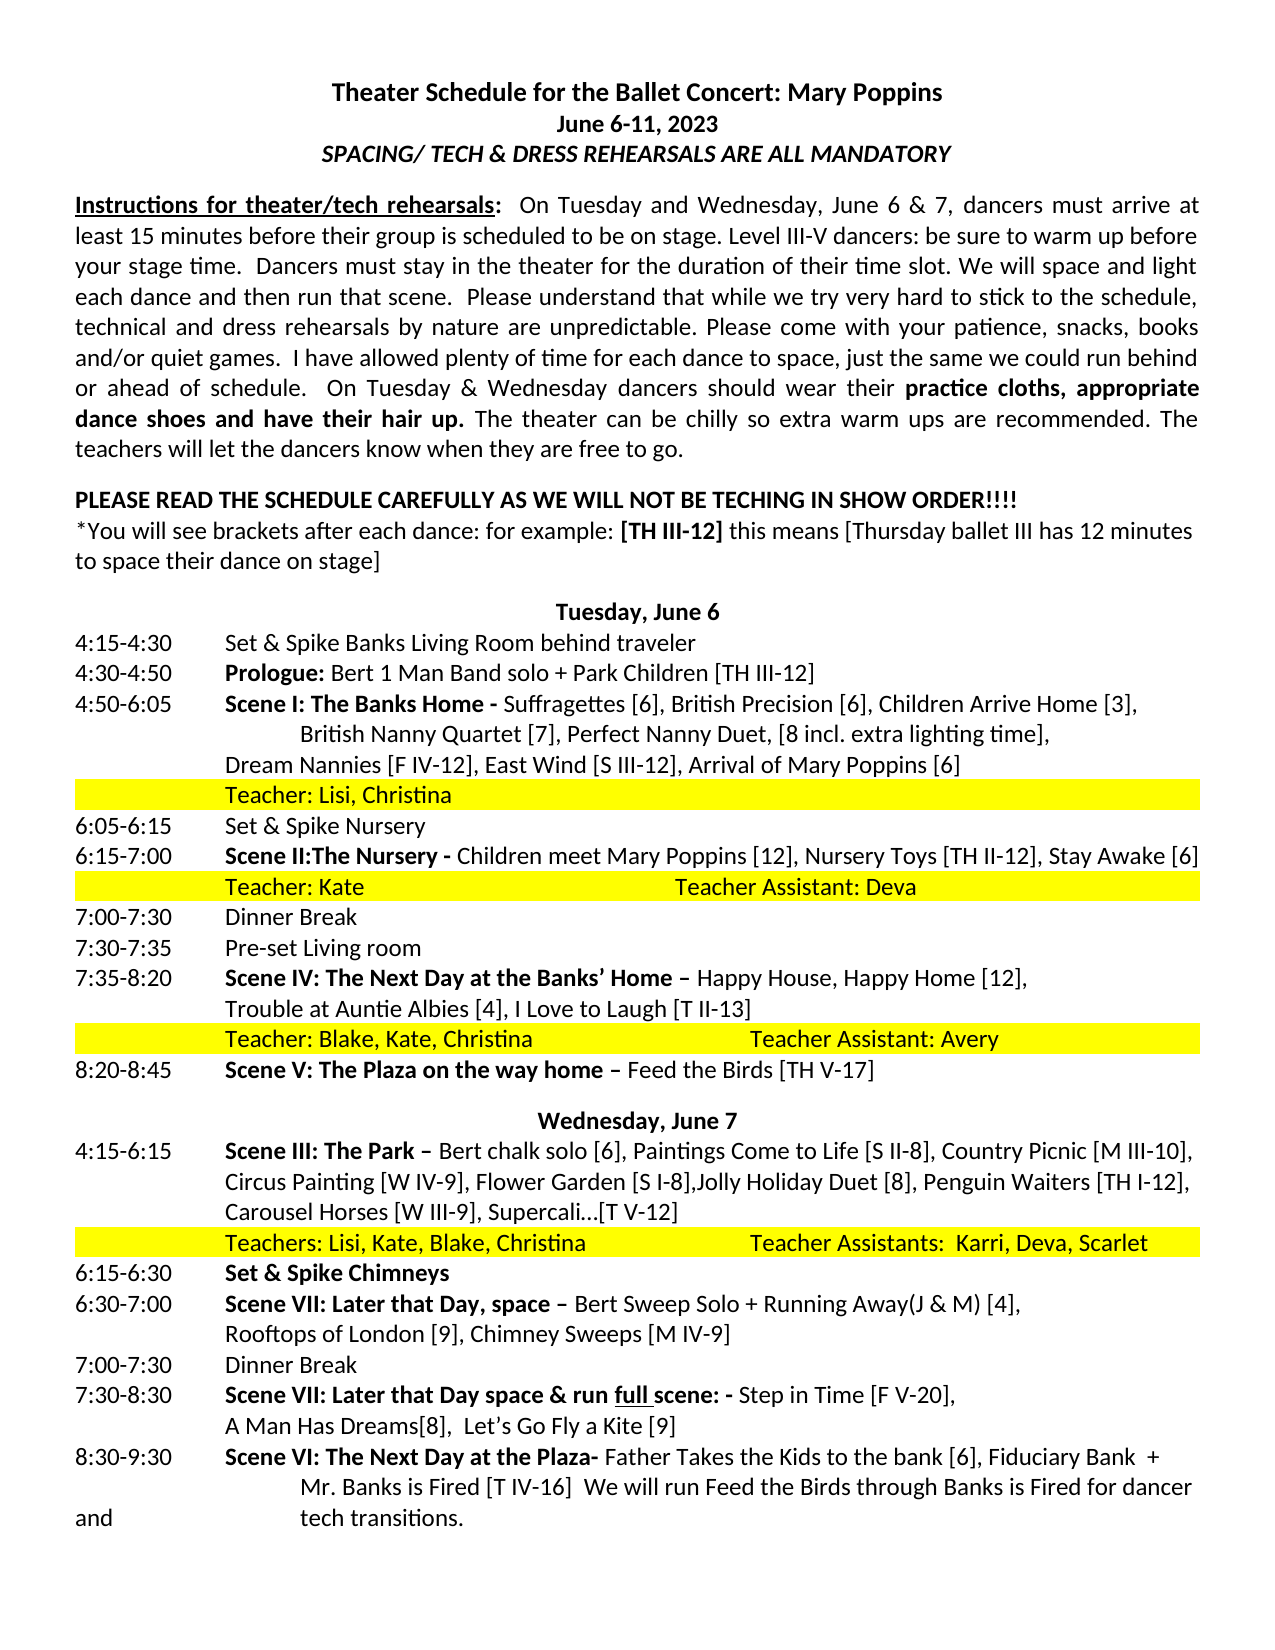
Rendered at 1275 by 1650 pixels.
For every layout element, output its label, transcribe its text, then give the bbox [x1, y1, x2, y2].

text 8:20-8:45 Scene V: The Plaza on the way home – Feed the Birds [TH V-17] [75, 1054, 1200, 1084]
text 8:30-9:30 Scene VI: The Next Day at the Plaza- Father Takes the Kids to the bank [6], Fiduciary Bank + Mr. Banks is Fired [T IV-16] We will run Feed the Birds through Banks is Fired for dancer and tech transitions. [75, 1441, 1200, 1532]
text Teacher: Blake, Kate, Christina Teacher Assistant: Avery [75, 1023, 1200, 1054]
text June 6-11, 2023 [75, 108, 1200, 138]
text PLEASE READ THE SCHEDULE CAREFULLY AS WE WILL NOT BE TECHING IN SHOW ORDER!!!! [75, 484, 1200, 515]
text 7:00-7:30 Dinner Break [75, 1349, 1200, 1379]
text Trouble at Auntie Albies [4], I Love to Laugh [T II-13] [75, 993, 1200, 1023]
text 7:35-8:20 Scene IV: The Next Day at the Banks’ Home – Happy House, Happy Home [12], [75, 962, 1200, 993]
text Teacher: Kate Teacher Assistant: Deva [75, 871, 1200, 901]
text Carousel Horses [W III-9], Supercali…[T V-12] [75, 1196, 1200, 1227]
text 4:15-4:30 Set & Spike Banks Living Room behind traveler [75, 627, 1200, 657]
text 7:00-7:30 Dinner Break [75, 901, 1200, 932]
text 7:30-7:35 Pre-set Living room [75, 932, 1200, 962]
text 6:15-6:30 Set & Spike Chimneys [75, 1257, 1200, 1288]
text 6:15-7:00 Scene II:The Nursery - Children meet Mary Poppins [12], Nursery Toys [TH II-12], Stay Awake [6] [75, 840, 1200, 871]
text 4:15-6:15 Scene III: The Park – Bert chalk solo [6], Paintings Come to Life [S II-8], Country Picnic [M III-10], [75, 1135, 1200, 1166]
text Dream Nannies [F IV-12], East Wind [S III-12], Arrival of Mary Poppins [6] [75, 749, 1200, 779]
text 6:30-7:00 Scene VII: Later that Day, space – Bert Sweep Solo + Running Away(J & M) [4], [75, 1288, 1200, 1318]
text 4:50-6:05 Scene I: The Banks Home - Suffragettes [6], British Precision [6], Children Arrive Home [3], British Nanny Quartet [7], Perfect Nanny Duet, [8 incl. extra lighting time], [75, 688, 1200, 749]
text Rooftops of London [9], Chimney Sweeps [M IV-9] [75, 1318, 1200, 1349]
text Teachers: Lisi, Kate, Blake, Christina Teacher Assistants: Karri, Deva, Scarlet [75, 1227, 1200, 1257]
text Instructions for theater/tech rehearsals: On Tuesday and Wednesday, June 6 & 7, dancers must arrive at least 15 minutes before their group is scheduled to be on stage. Level III-V dancers: be sure to warm up before your stage time. Dancers must stay in the theater for the duration of their time slot. We will space and light each dance and then run that scene. Please understand that while we try very hard to stick to the schedule, technical and dress rehearsals by nature are unpredictable. Please come with your patience, snacks, books and/or quiet games. I have allowed plenty of time for each dance to space, just the same we could run behind or ahead of schedule. On Tuesday & Wednesday dancers should wear their practice cloths, appropriate dance shoes and have their hair up. The theater can be chilly so extra warm ups are recommended. The teachers will let the dancers know when they are free to go. [75, 189, 1200, 464]
text Theater Schedule for the Ballet Concert: Mary Poppins [75, 75, 1200, 108]
text Wednesday, June 7 [75, 1105, 1200, 1135]
text Circus Painting [W IV-9], Flower Garden [S I-8],Jolly Holiday Duet [8], Penguin Waiters [TH I-12], [75, 1166, 1200, 1196]
text SPACING/ TECH & DRESS REHEARSALS ARE ALL MANDATORY [75, 138, 1200, 169]
text Teacher: Lisi, Christina [75, 779, 1200, 810]
text A Man Has Dreams[8], Let’s Go Fly a Kite [9] [75, 1410, 1200, 1441]
text 6:05-6:15 Set & Spike Nursery [75, 810, 1200, 840]
text 7:30-8:30 Scene VII: Later that Day space & run full scene: - Step in Time [F V-20], [75, 1379, 1200, 1410]
text *You will see brackets after each dance: for example: [TH III-12] this means [Thursday ballet III has 12 minutes to space their dance on stage] [75, 515, 1200, 576]
text Tuesday, June 6 [75, 596, 1200, 627]
text 4:30-4:50 Prologue: Bert 1 Man Band solo + Park Children [TH III-12] [75, 657, 1200, 688]
